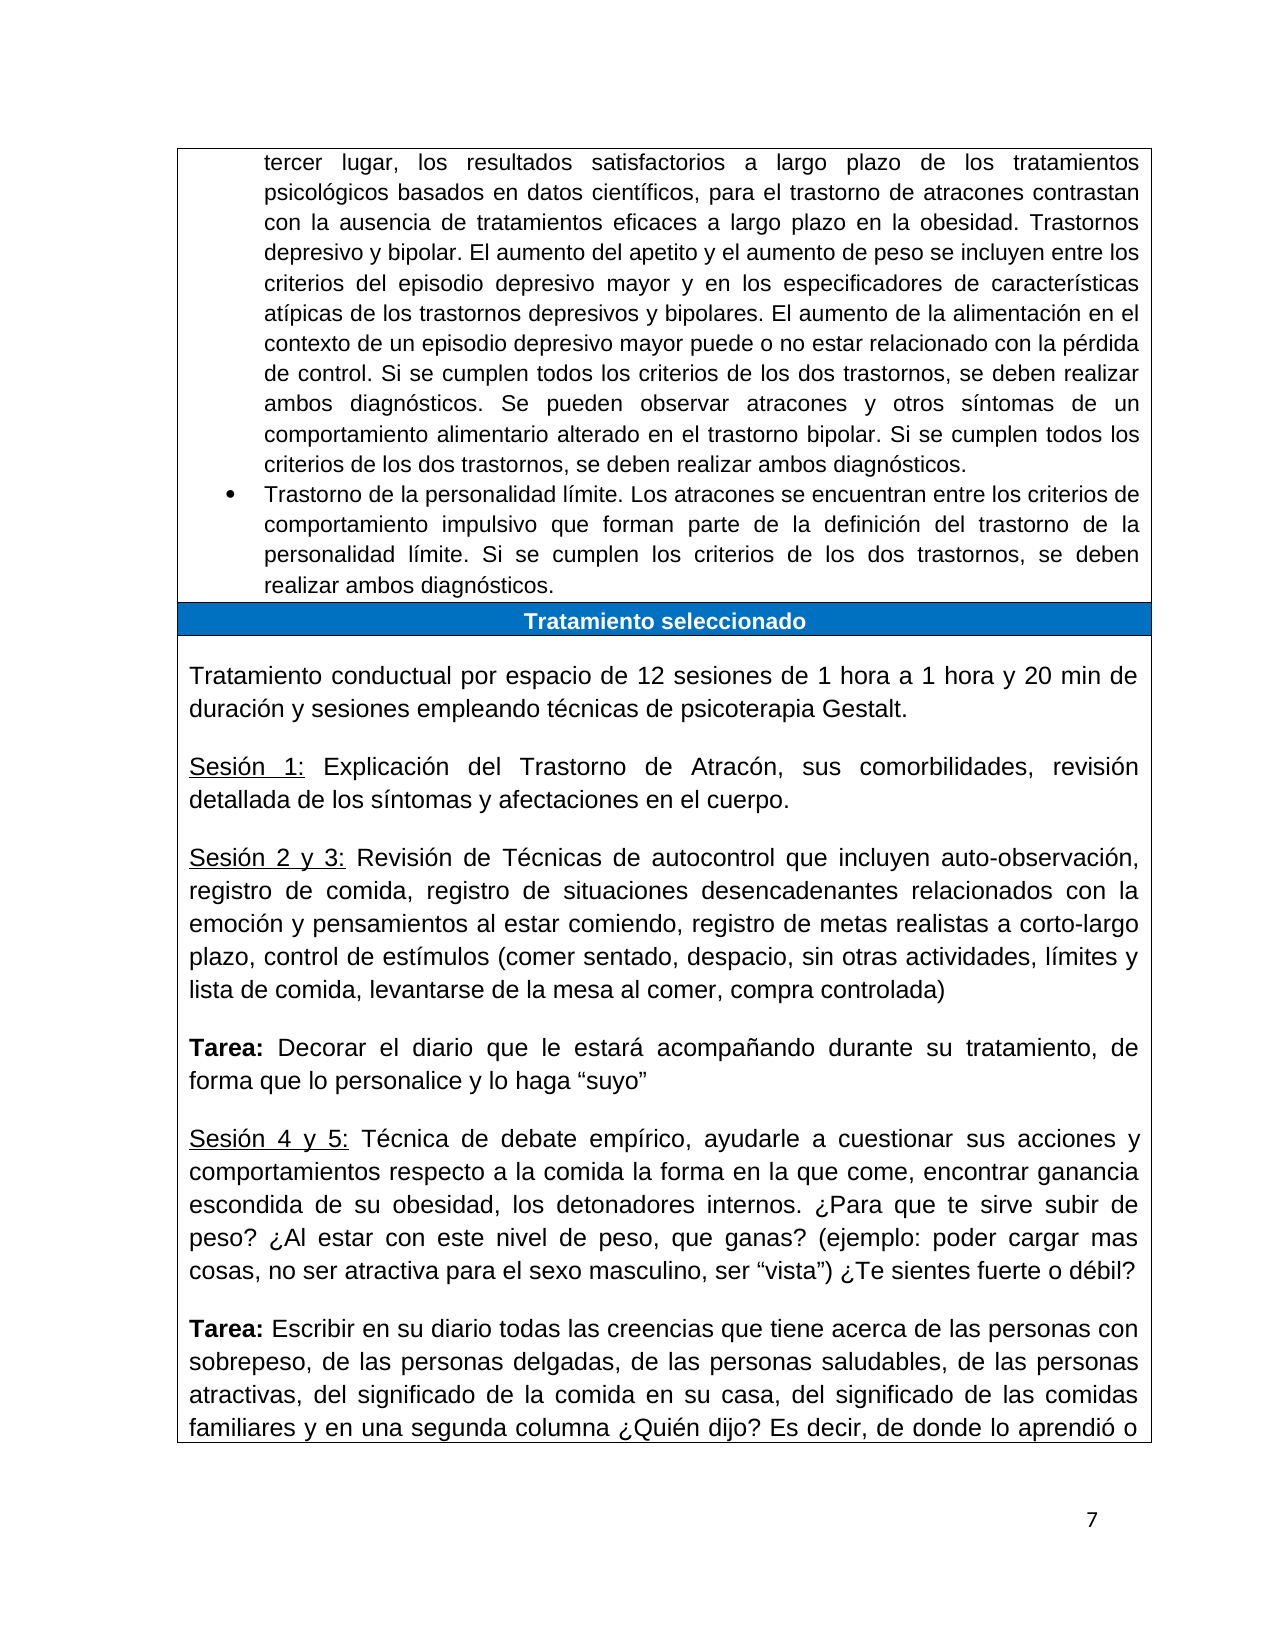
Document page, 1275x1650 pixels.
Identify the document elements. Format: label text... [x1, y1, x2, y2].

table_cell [178, 149, 1151, 602]
table_cell Tratamiento seleccionado [178, 603, 1151, 635]
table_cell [178, 636, 1151, 1442]
